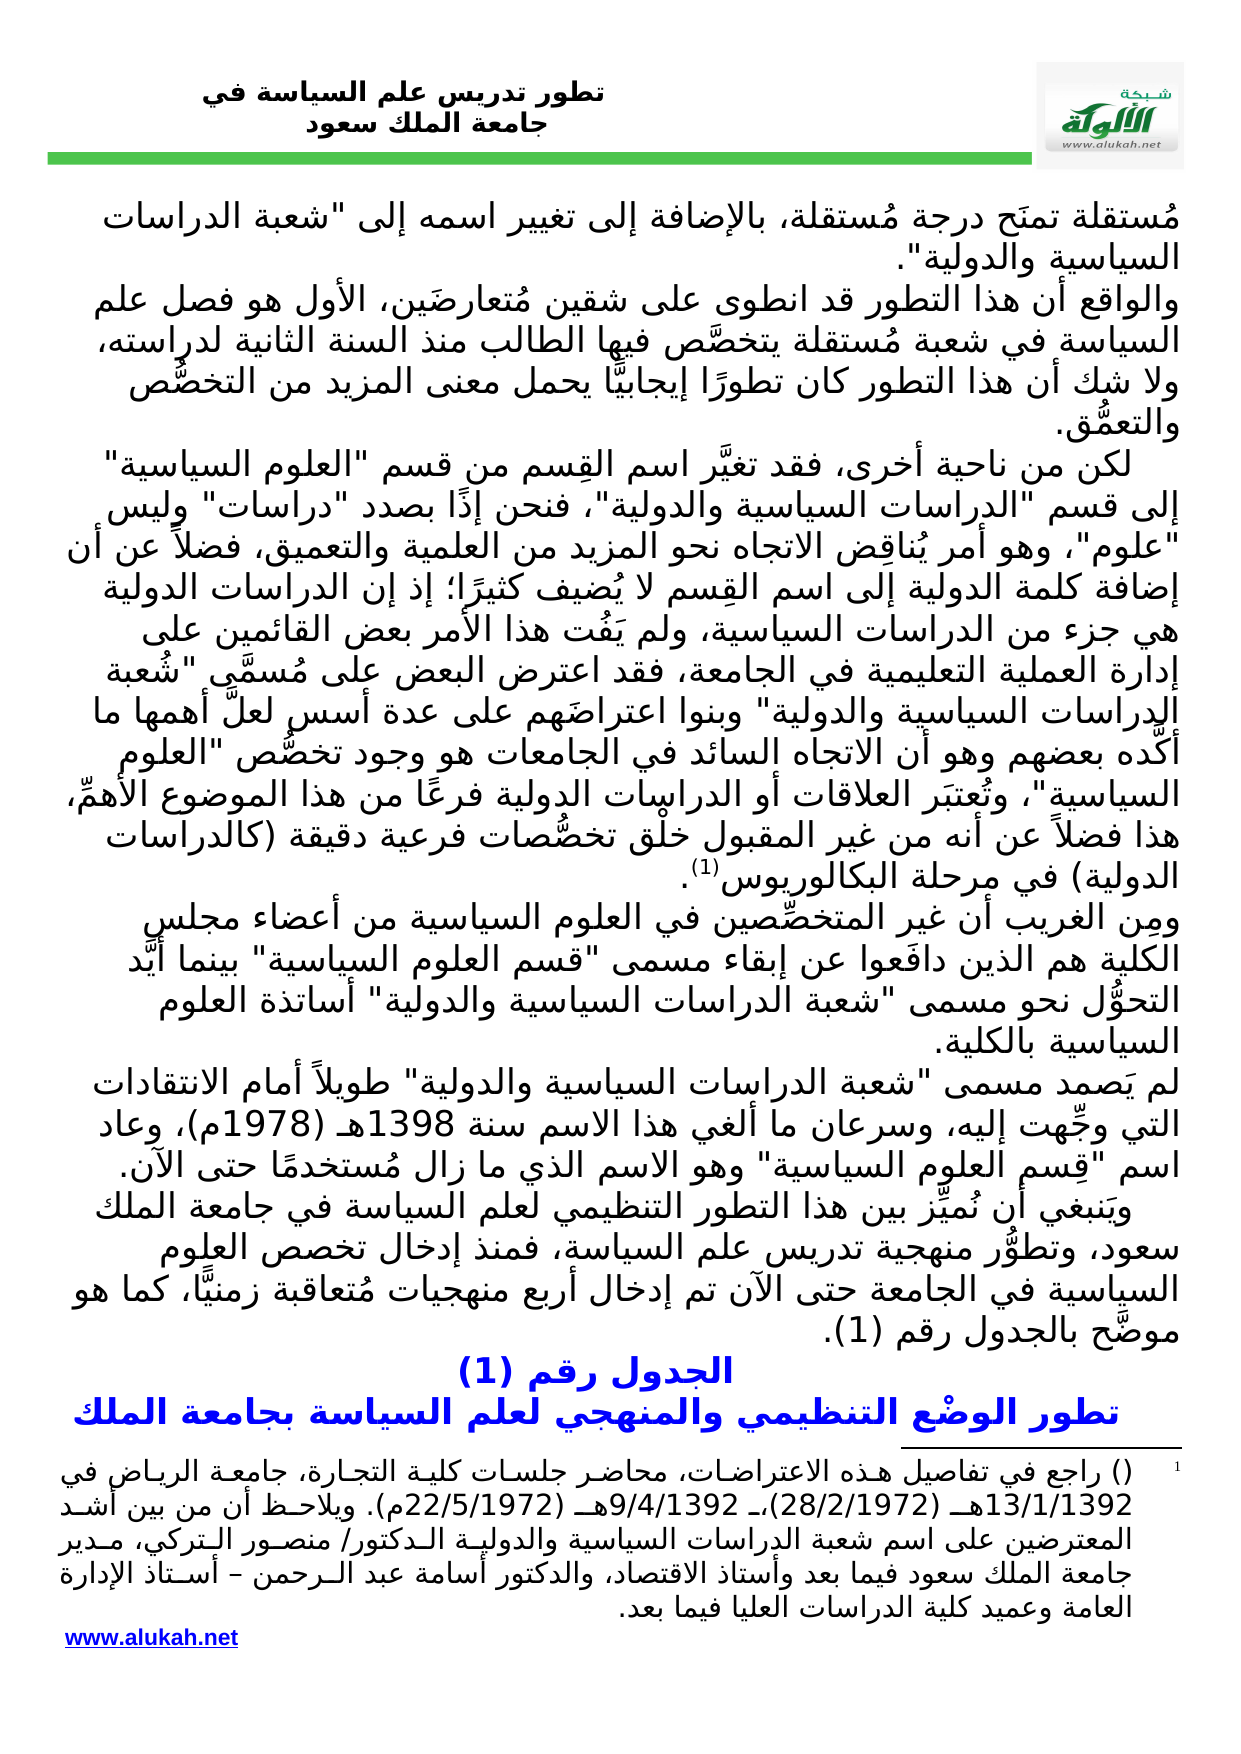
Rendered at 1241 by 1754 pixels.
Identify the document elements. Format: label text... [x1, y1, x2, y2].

text لكن من ناحية أخرى، فقد تغيَّر اسم القِسم من قسم "العلوم السياسية" إلى قسم "الدراسات السياسية والدولية"، فنحن إذًا بصدد "دراسات" وليس "علوم"، وهو أمر يُناقِض الاتجاه نحو المزيد من العلمية والتعميق، فضلاً عن أن إضافة كلمة الدولية إلى اسم القِسم لا يُضيف كثيرًا؛ إذ إن الدراسات الدولية هي جزء من الدراسات السياسية، ولم يَفُت هذا الأمر بعض القائمين على إدارة العملية التعليمية في الجامعة، فقد اعترض البعض على مُسمَّى "شُعبة الدراسات السياسية والدولية" وبنوا اعتراضَهم على عدة أسس لعلَّ أهمها ما أكَّده بعضهم وهو أن الاتجاه السائد في الجامعات هو وجود تخصُّص "العلوم السياسية"، وتُعتبَر العلاقات أو الدراسات الدولية فرعًا من هذا الموضوع الأهمِّ، هذا فضلاً عن أنه من غير المقبول خلْق تخصُّصات فرعية دقيقة (كالدراسات الدولية) في مرحلة البكالوريوس(). [59, 443, 1181, 897]
text الجدول رقم (1) [59, 1351, 1181, 1392]
text ومِن الغريب أن غير المتخصِّصين في العلوم السياسية من أعضاء مجلس الكلية هم الذين دافَعوا عن إبقاء مسمى "قسم العلوم السياسية" بينما أيَّد التحوُّل نحو مسمى "شعبة الدراسات السياسية والدولية" أساتذة العلوم السياسية بالكلية. [59, 897, 1181, 1062]
text والواقع أن هذا التطور قد انطوى على شقين مُتعارضَين، الأول هو فصل علم السياسة في شعبة مُستقلة يتخصَّص فيها الطالب منذ السنة الثانية لدراسته، ولا شك أن هذا التطور كان تطورًا إيجابيًّا يحمل معنى المزيد من التخصُّص والتعمُّق. [59, 278, 1181, 443]
text ويَنبغي أن نُميِّز بين هذا التطور التنظيمي لعلم السياسة في جامعة الملك سعود، وتطوُّر منهجية تدريس علم السياسة، فمنذ إدخال تخصص العلوم السياسية في الجامعة حتى الآن تم إدخال أربع منهجيات مُتعاقبة زمنيًّا، كما هو موضَّح بالجدول رقم (1). [59, 1186, 1181, 1351]
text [59, 196, 1181, 278]
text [59, 1392, 1181, 1433]
text لم يَصمد مسمى "شعبة الدراسات السياسية والدولية" طويلاً أمام الانتقادات التي وجِّهت إليه، وسرعان ما ألغي هذا الاسم سنة 1398هـ (1978م)، وعاد اسم "قِسم العلوم السياسية" وهو الاسم الذي ما زال مُستخدمًا حتى الآن. [59, 1062, 1181, 1186]
